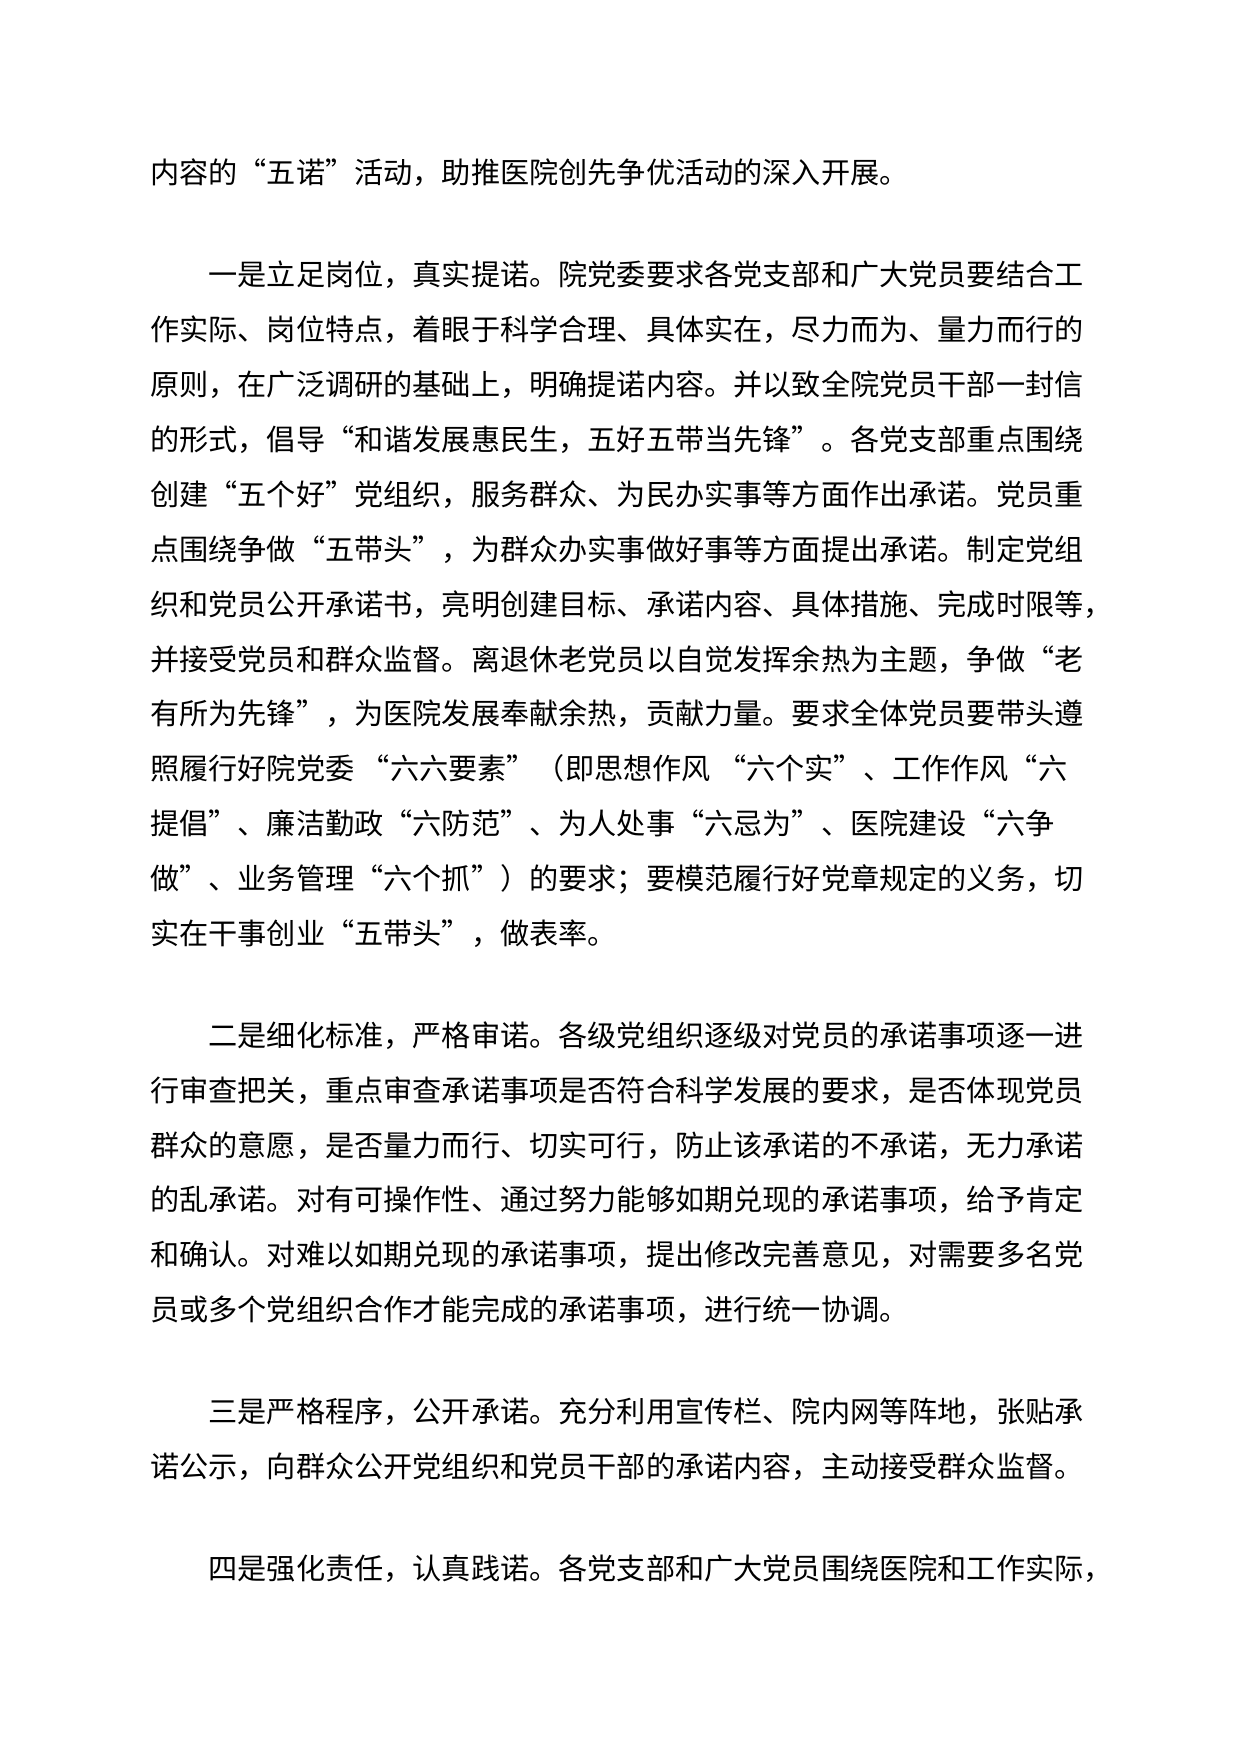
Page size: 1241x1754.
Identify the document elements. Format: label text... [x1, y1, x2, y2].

text 二是细化标准，严格审诺。各级党组织逐级对党员的承诺事项逐一进行审查把关，重点审查承诺事项是否符合科学发展的要求，是否体现党员群众的意愿，是否量力而行、切实可行，防止该承诺的不承诺，无力承诺的乱承诺。对有可操作性、通过努力能够如期兑现的承诺事项，给予肯定和确认。对难以如期兑现的承诺事项，提出修改完善意见，对需要多名党员或多个党组织合作才能完成的承诺事项，进行统一协调。 [150, 1012, 1090, 1329]
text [150, 150, 1090, 192]
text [150, 1545, 1090, 1587]
text 一是立足岗位，真实提诺。院党委要求各党支部和广大党员要结合工作实际、岗位特点，着眼于科学合理、具体实在，尽力而为、量力而行的原则，在广泛调研的基础上，明确提诺内容。并以致全院党员干部一封信的形式，倡导“和谐发展惠民生，五好五带当先锋”。各党支部重点围绕创建“五个好”党组织，服务群众、为民办实事等方面作出承诺。党员重点围绕争做“五带头”，为群众办实事做好事等方面提出承诺。制定党组织和党员公开承诺书，亮明创建目标、承诺内容、具体措施、完成时限等，并接受党员和群众监督。离退休老党员以自觉发挥余热为主题，争做“老有所为先锋”，为医院发展奉献余热，贡献力量。要求全体党员要带头遵照履行好院党委 “六六要素”（即思想作风 “六个实”、工作作风“六提倡”、廉洁勤政“六防范”、为人处事“六忌为”、医院建设“六争做”、业务管理“六个抓”）的要求；要模范履行好党章规定的义务，切实在干事创业“五带头”，做表率。 [150, 252, 1090, 953]
text 三是严格程序，公开承诺。充分利用宣传栏、院内网等阵地，张贴承诺公示，向群众公开党组织和党员干部的承诺内容，主动接受群众监督。 [150, 1388, 1090, 1486]
